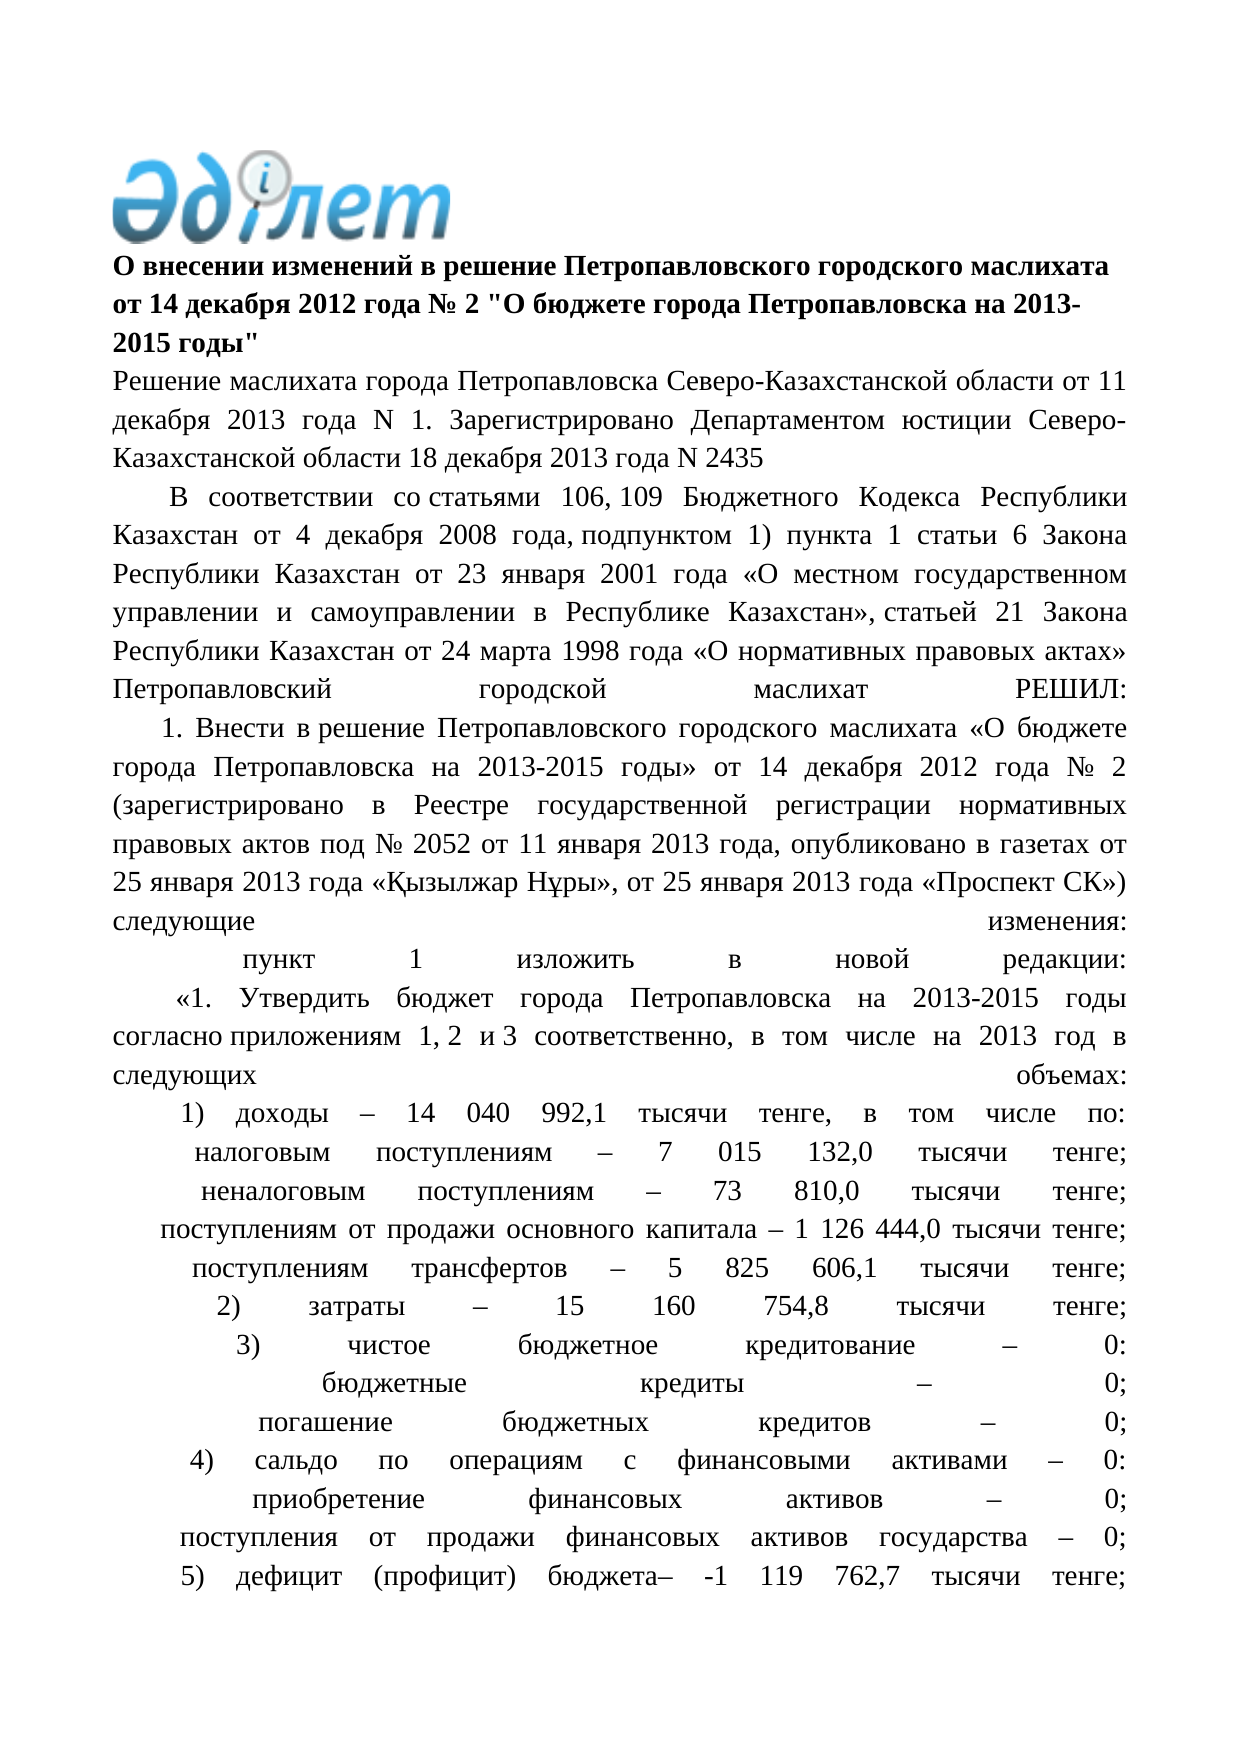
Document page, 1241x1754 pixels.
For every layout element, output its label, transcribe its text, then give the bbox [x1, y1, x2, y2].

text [112, 479, 1128, 1592]
text О внесении изменений в решение Петропавловского городского маслихата от 14 декабря 2012 года № 2 "О бюджете города Петропавловска на 2013-2015 годы" [112, 248, 1128, 358]
text Решение маслихата города Петропавловска Северо-Казахстанской области от 11 декабря 2013 года N 1. Зарегистрировано Департаментом юстиции Северо-Казахстанской области 18 декабря 2013 года N 2435 [112, 363, 1128, 474]
picture [112, 150, 451, 244]
